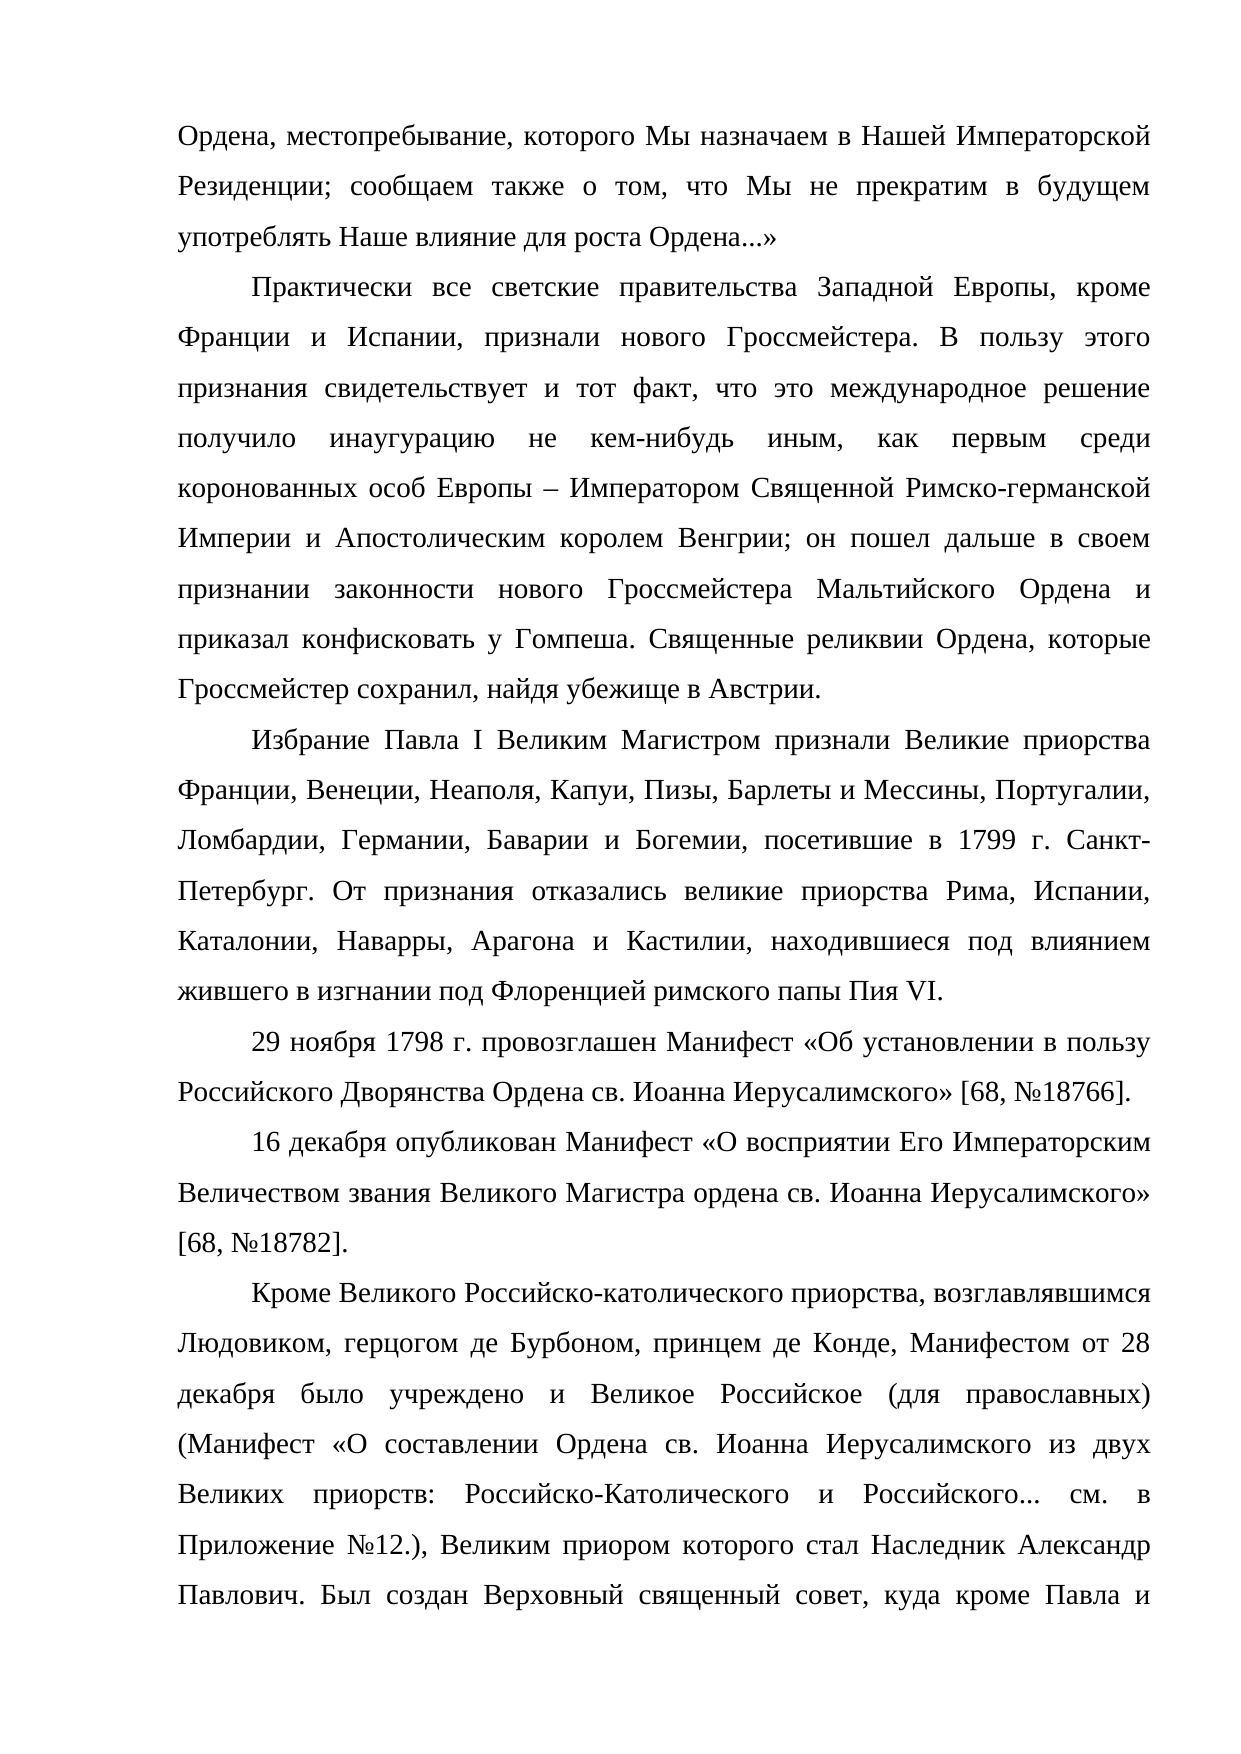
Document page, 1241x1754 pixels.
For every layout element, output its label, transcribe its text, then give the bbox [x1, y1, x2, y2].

text 16 декабря опубликован Манифест «О восприятии Его Императорским Величеством звания Великого Магистра ордена св. Иоанна Иерусалимского» [68, №18782]. [177, 1124, 1152, 1258]
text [177, 118, 1152, 252]
text Избрание Павла I Великим Магистром признали Великие приорства Франции, Венеции, Неаполя, Капуи, Пизы, Барлеты и Мессины, Португалии, Ломбардии, Германии, Баварии и Богемии, посетившие в 1799 г. Санкт-Петербург. От признания отказались великие приорства Рима, Испании, Каталонии, Наварры, Арагона и Кастилии, находившиеся под влиянием жившего в изгнании под Флоренцией римского папы Пия VI. [177, 722, 1152, 1007]
text 29 ноября 1798 г. провозглашен Манифест «Об установлении в пользу Российского Дворянства Ордена св. Иоанна Иерусалимского» [68, №18766]. [177, 1024, 1152, 1108]
text Практически все светские правительства Западной Европы, кроме Франции и Испании, признали нового Гроссмейстера. В пользу этого признания свидетельствует и тот факт, что это международное решение получило инаугурацию не кем-нибудь иным, как первым среди коронованных особ Европы – Императором Священной Римско-германской Империи и Апостолическим королем Венгрии; он пошел дальше в своем признании законности нового Гроссмейстера Мальтийского Ордена и приказал конфисковать у Гомпеша. Священные реликвии Ордена, которые Гроссмейстер сохранил, найдя убежище в Австрии. [177, 269, 1152, 705]
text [177, 1275, 1152, 1611]
